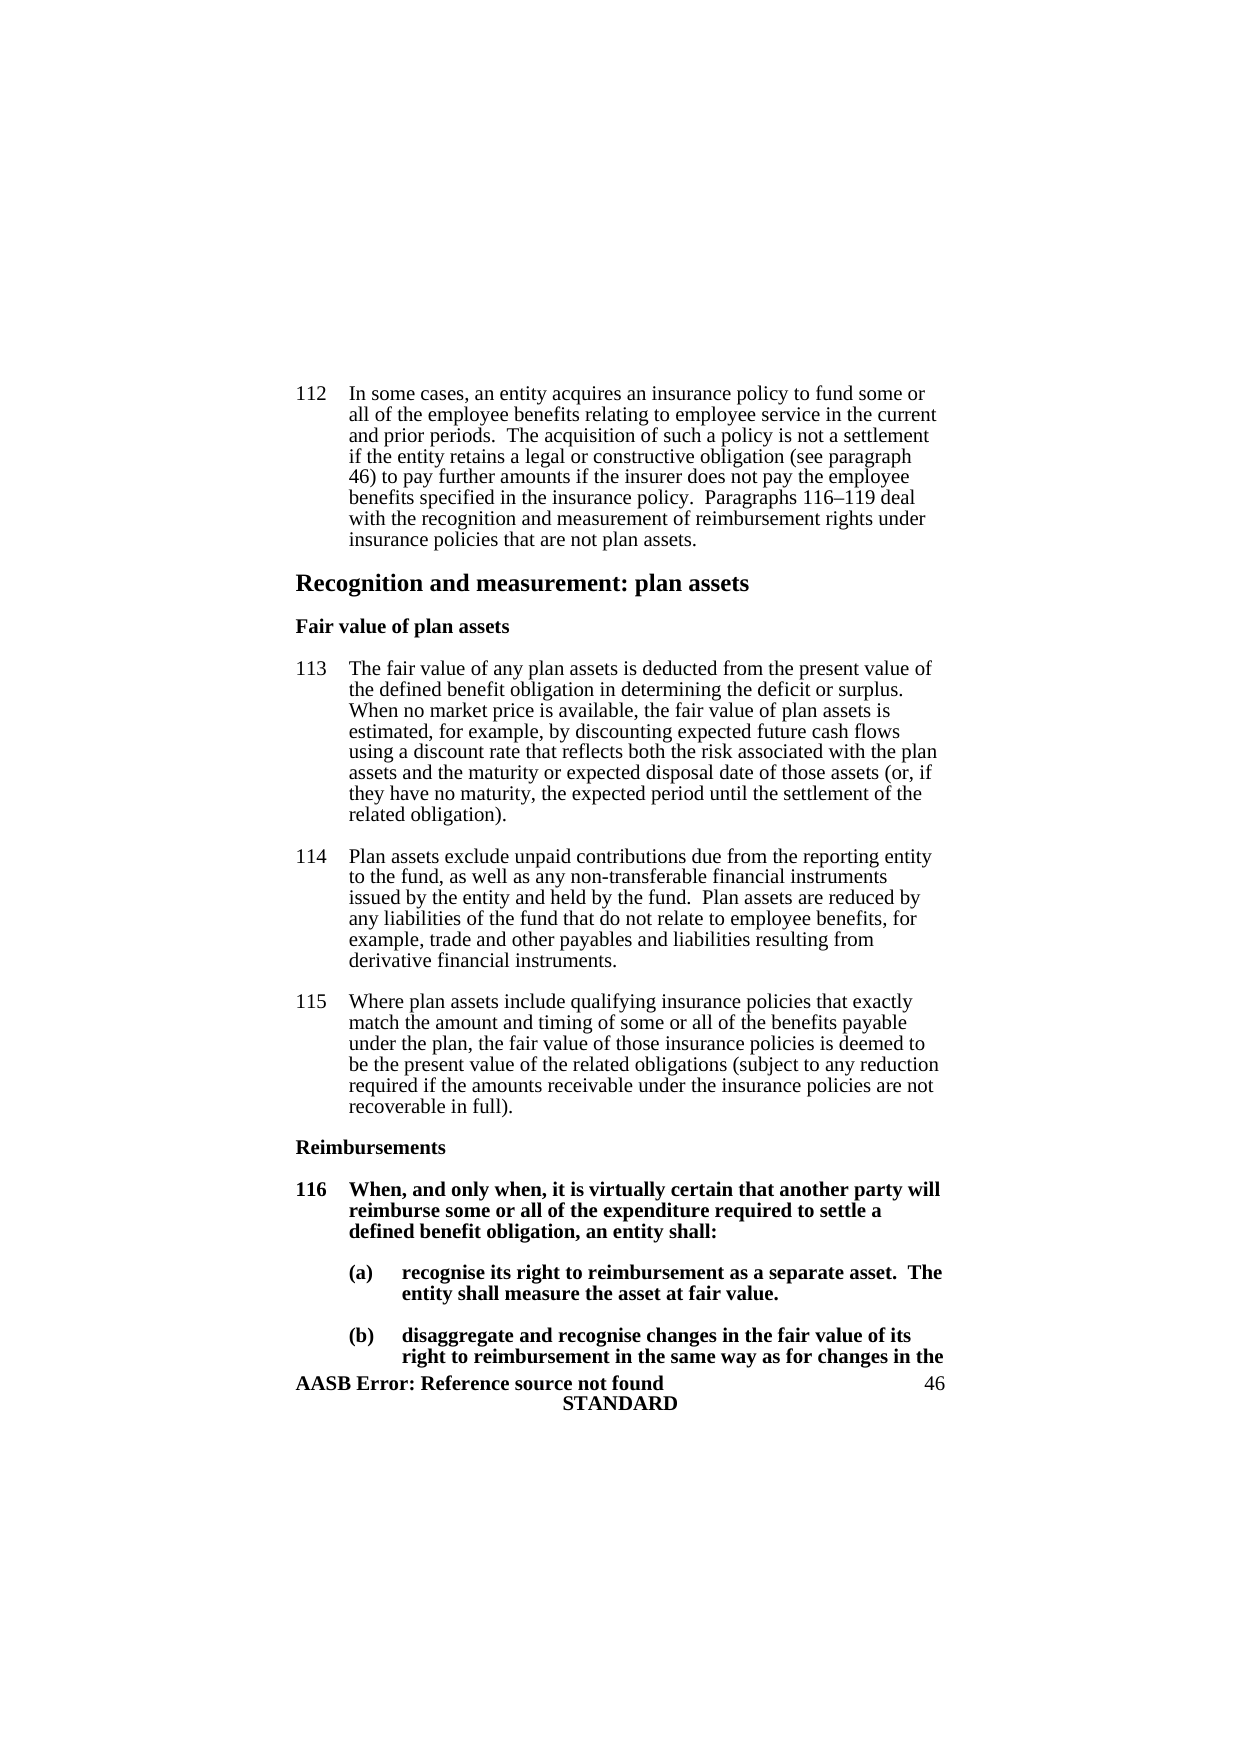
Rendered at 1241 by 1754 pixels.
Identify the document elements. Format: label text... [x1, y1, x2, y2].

text When, and only when, it is virtually certain that another party will reimburse some or all of the expenditure required to settle a defined benefit obligation, an entity shall: [295, 1180, 945, 1242]
text Plan assets exclude unpaid contributions due from the reporting entity to the fund, as well as any non-transferable financial instruments issued by the entity and held by the fund. Plan assets are reduced by any liabilities of the fund that do not relate to employee benefits, for example, trade and other payables and liabilities resulting from derivative financial instruments. [295, 846, 945, 971]
text In some cases, an entity acquires an insurance policy to fund some or all of the employee benefits relating to employee service in the current and prior periods. The acquisition of such a policy is not a settlement if the entity retains a legal or constructive obligation (see paragraph 46) to pay further amounts if the insurer does not pay the employee benefits specified in the insurance policy. Paragraphs 116–119 deal with the recognition and measurement of reimbursement rights under insurance policies that are not plan assets. [295, 384, 945, 551]
subtitle Fair value of plan assets [295, 617, 945, 638]
text recognise its right to reimbursement as a separate asset. The entity shall measure the asset at fair value. [348, 1263, 945, 1305]
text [348, 1326, 945, 1367]
subtitle Recognition and measurement: plan assets [295, 571, 945, 596]
text Where plan assets include qualifying insurance policies that exactly match the amount and timing of some or all of the benefits payable under the plan, the fair value of those insurance policies is deemed to be the present value of the related obligations (subject to any reduction required if the amounts receivable under the insurance policies are not recoverable in full). [295, 992, 945, 1117]
text The fair value of any plan assets is deducted from the present value of the defined benefit obligation in determining the deficit or surplus. When no market price is available, the fair value of plan assets is estimated, for example, by discounting expected future cash flows using a discount rate that reflects both the risk associated with the plan assets and the maturity or expected disposal date of those assets (or, if they have no maturity, the expected period until the settlement of the related obligation). [295, 659, 945, 826]
subtitle Reimbursements [295, 1138, 945, 1159]
